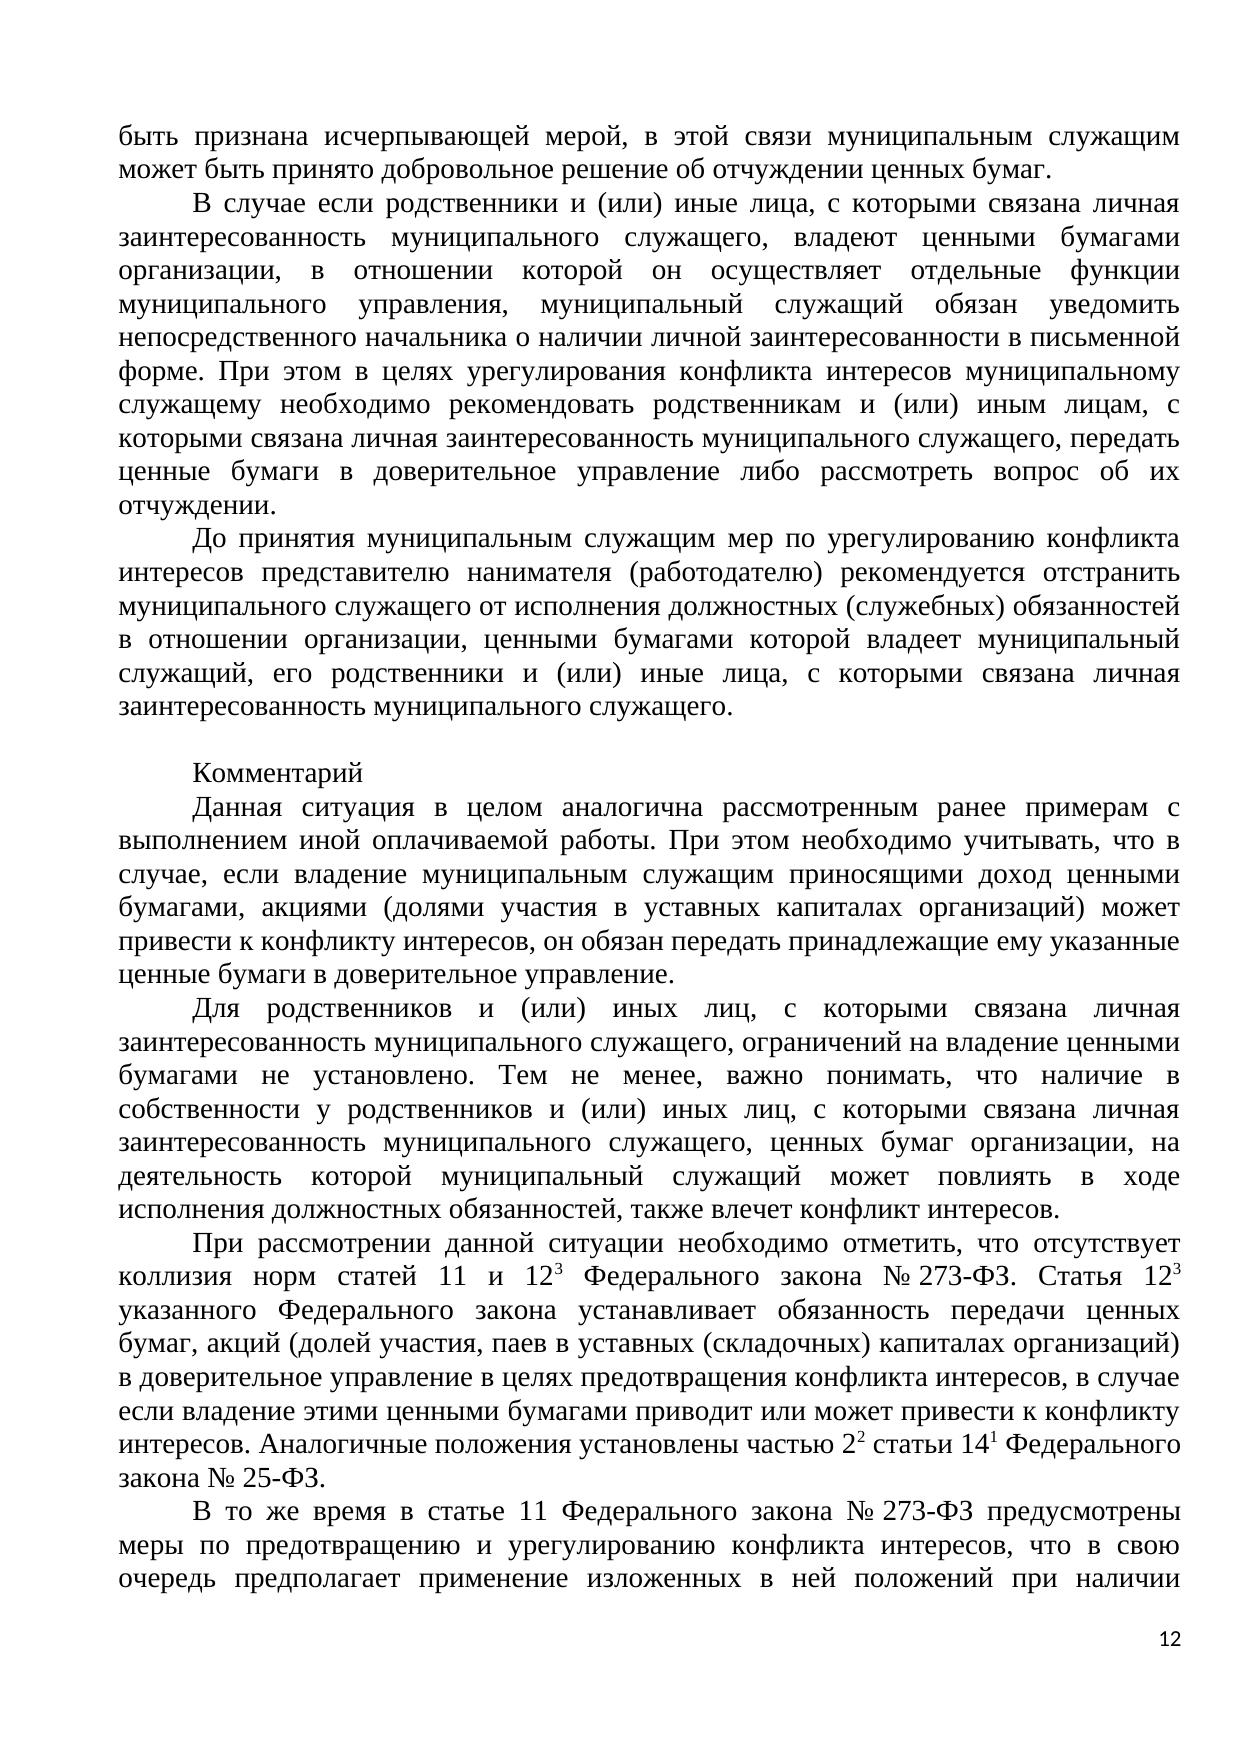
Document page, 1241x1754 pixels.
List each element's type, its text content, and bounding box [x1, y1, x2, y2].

text В случае если родственники и (или) иные лица, с которыми связана личная заинтересованность муниципального служащего, владеют ценными бумагами организации, в отношении которой он осуществляет отдельные функции муниципального управления, муниципальный служащий обязан уведомить непосредственного начальника о наличии личной заинтересованности в письменной форме. При этом в целях урегулирования конфликта интересов муниципальному служащему необходимо рекомендовать родственникам и (или) иным лицам, с которыми связана личная заинтересованность муниципального служащего, передать ценные бумаги в доверительное управление либо рассмотреть вопрос об их отчуждении. [118, 185, 1181, 521]
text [118, 118, 1181, 185]
text Данная ситуация в целом аналогична рассмотренным ранее примерам с выполнением иной оплачиваемой работы. При этом необходимо учитывать, что в случае, если владение муниципальным служащим приносящими доход ценными бумагами, акциями (долями участия в уставных капиталах организаций) может привести к конфликту интересов, он обязан передать принадлежащие ему указанные ценные бумаги в доверительное управление. [118, 789, 1181, 990]
text Комментарий [118, 755, 1181, 789]
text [118, 1493, 1181, 1594]
text При рассмотрении данной ситуации необходимо отметить, что отсутствует коллизия норм статей 11 и 123 Федерального закона № 273-ФЗ. Статья 123 указанного Федерального закона устанавливает обязанность передачи ценных бумаг, акций (долей участия, паев в уставных (складочных) капиталах организаций) в доверительное управление в целях предотвращения конфликта интересов, в случае если владение этими ценными бумагами приводит или может привести к конфликту интересов. Аналогичные положения установлены частью 22 статьи 141 Федерального закона № 25-ФЗ. [118, 1225, 1181, 1493]
text Для родственников и (или) иных лиц, с которыми связана личная заинтересованность муниципального служащего, ограничений на владение ценными бумагами не установлено. Тем не менее, важно понимать, что наличие в собственности у родственников и (или) иных лиц, с которыми связана личная заинтересованность муниципального служащего, ценных бумаг организации, на деятельность которой муниципальный служащий может повлиять в ходе исполнения должностных обязанностей, также влечет конфликт интересов. [118, 990, 1181, 1225]
text До принятия муниципальным служащим мер по урегулированию конфликта интересов представителю нанимателя (работодателю) рекомендуется отстранить муниципального служащего от исполнения должностных (служебных) обязанностей в отношении организации, ценными бумагами которой владеет муниципальный служащий, его родственники и (или) иные лица, с которыми связана личная заинтересованность муниципального служащего. [118, 521, 1181, 722]
